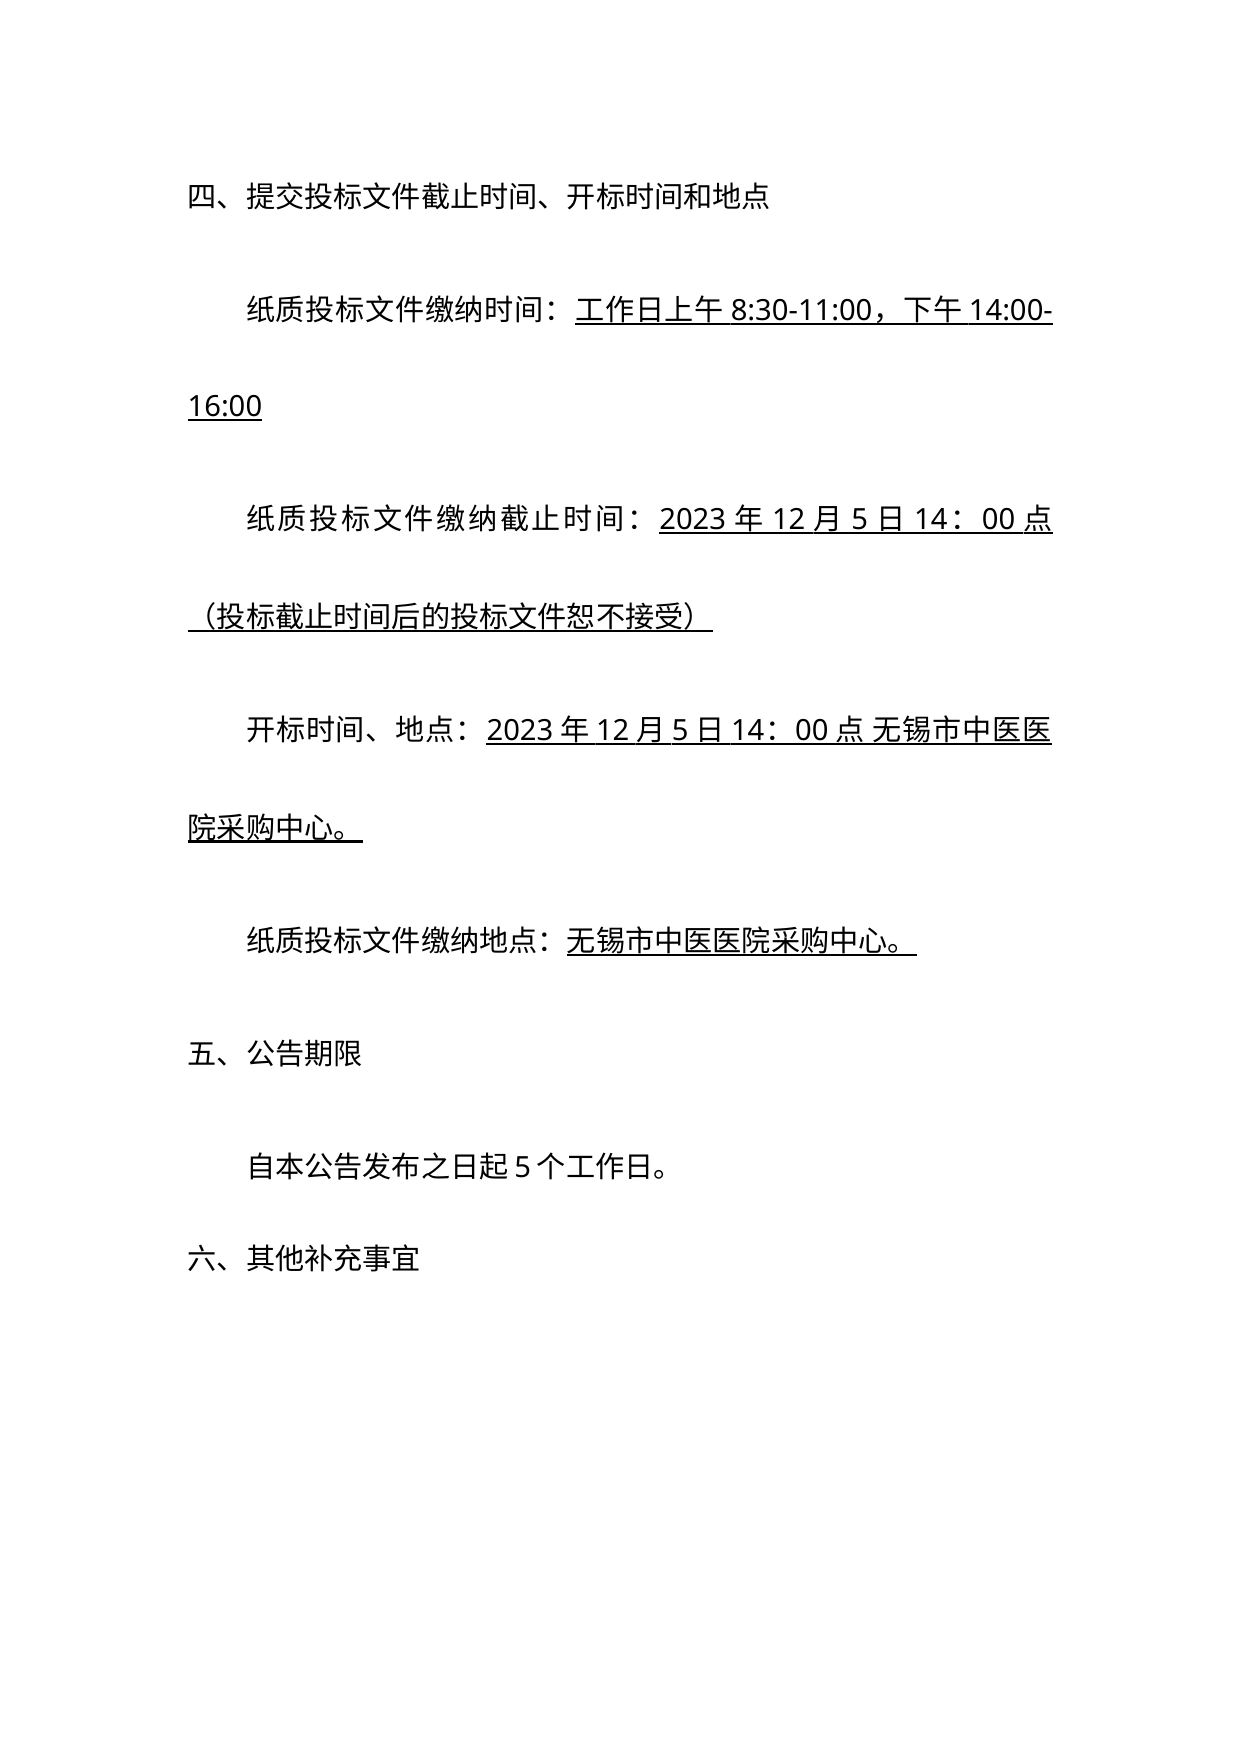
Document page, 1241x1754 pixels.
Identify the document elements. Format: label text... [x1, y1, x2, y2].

subtitle 五、公告期限 [187, 1019, 1053, 1084]
subtitle 四、提交投标文件截止时间、开标时间和地点 [187, 162, 1053, 227]
text 自本公告发布之日起5个工作日。 [187, 1132, 1053, 1197]
subtitle 六、其他补充事宜 [187, 1224, 1053, 1289]
subtitle 开标时间、地点：2023年12月5日14：00点 无锡市中医医院采购中心。 [187, 695, 1053, 858]
subtitle 纸质投标文件缴纳时间：工作日上午8:30-11:00，下午14:00-16:00 [187, 275, 1053, 438]
subtitle 纸质投标文件缴纳地点：无锡市中医医院采购中心。 [187, 906, 1053, 971]
subtitle 纸质投标文件缴纳截止时间：2023年12月5日14：00点（投标截止时间后的投标文件恕不接受） [187, 484, 1053, 647]
